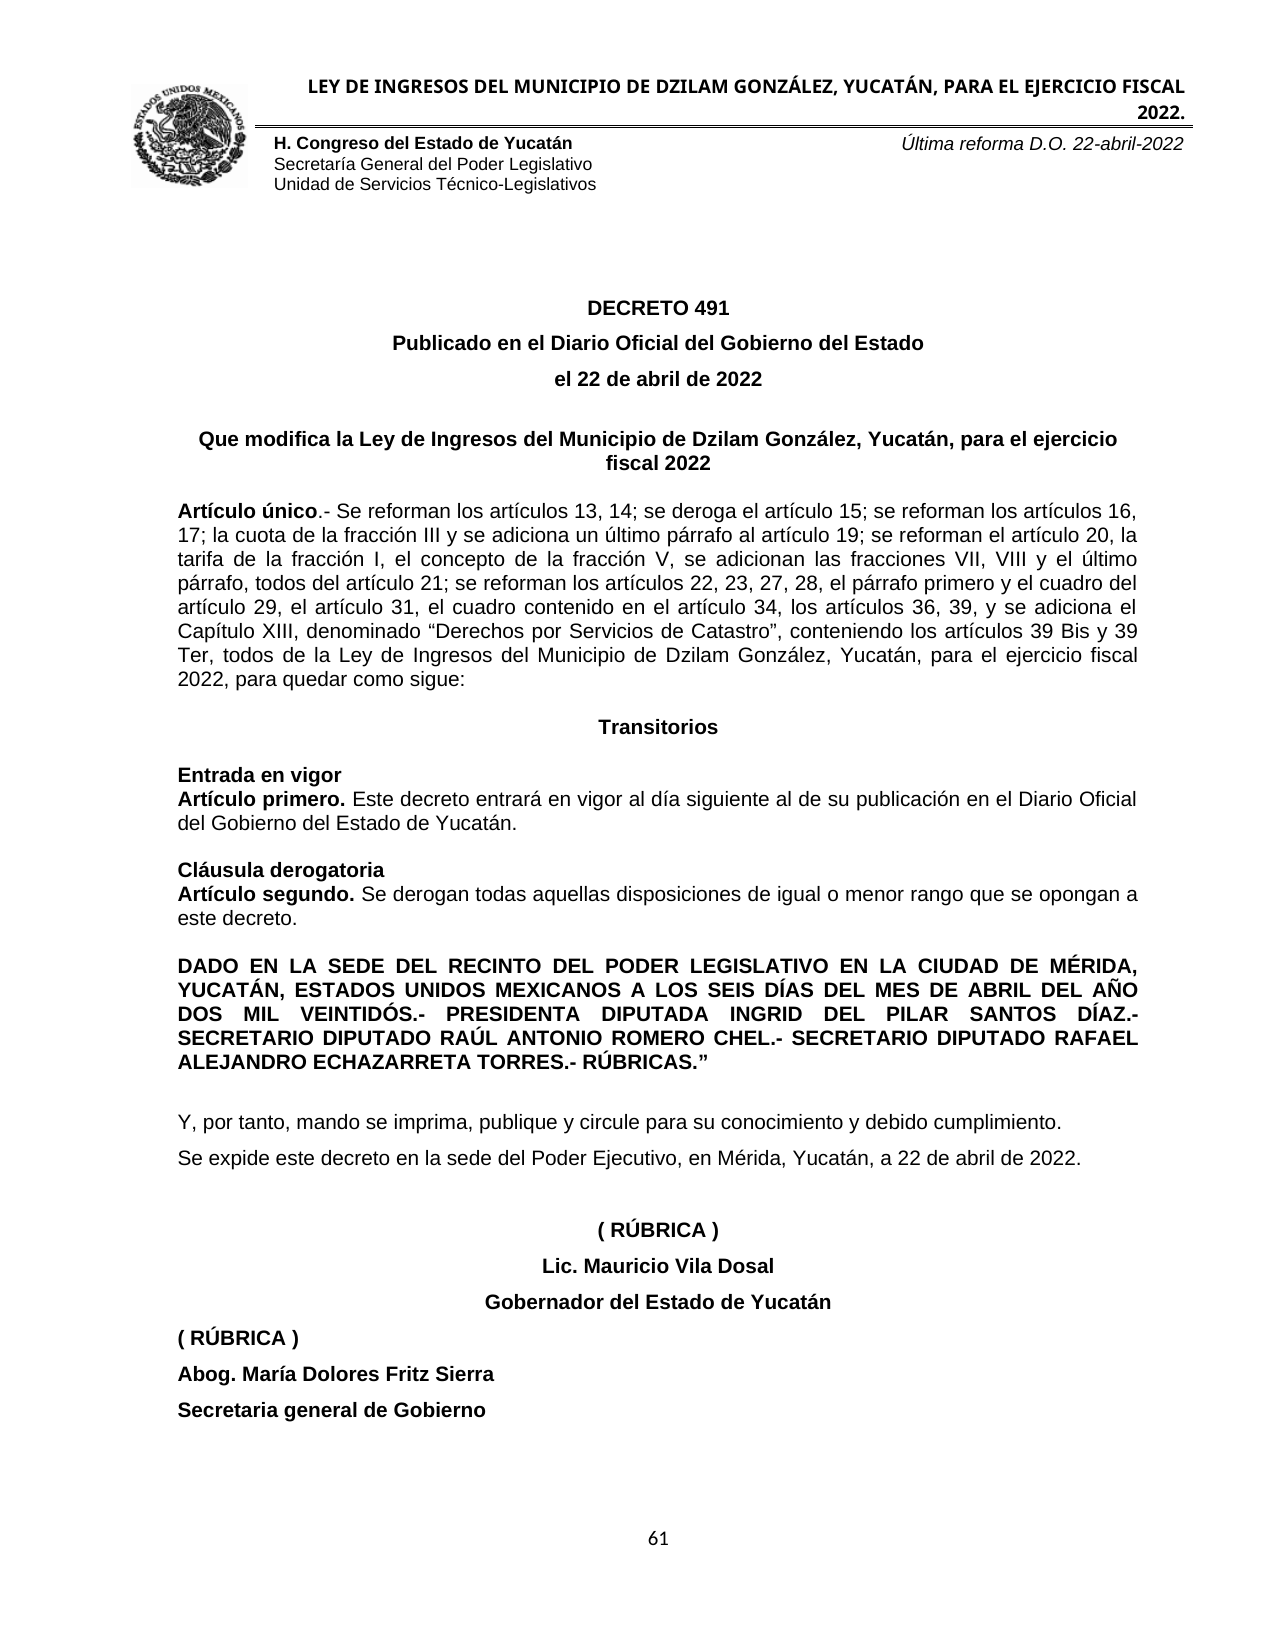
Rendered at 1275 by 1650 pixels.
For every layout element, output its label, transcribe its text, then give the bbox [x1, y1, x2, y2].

text Lic. Mauricio Vila Dosal [177, 1254, 1139, 1278]
text Publicado en el Diario Oficial del Gobierno del Estado [177, 331, 1139, 355]
text ( RÚBRICA ) [177, 1326, 1139, 1349]
text Artículo primero. Este decreto entrará en vigor al día siguiente al de su publicación en el Diario Oficial del Gobierno del Estado de Yucatán. [177, 786, 1139, 834]
text Entrada en vigor [177, 762, 1139, 786]
text ( RÚBRICA ) [177, 1218, 1139, 1242]
text Se expide este decreto en la sede del Poder Ejecutivo, en Mérida, Yucatán, a 22 de abril de 2022. [177, 1146, 1139, 1170]
text Artículo único.- Se reforman los artículos 13, 14; se deroga el artículo 15; se reforman los artículos 16, 17; la cuota de la fracción III y se adiciona un último párrafo al artículo 19; se reforman el artículo 20, la tarifa de la fracción I, el concepto de la fracción V, se adicionan las fracciones VII, VIII y el último párrafo, todos del artículo 21; se reforman los artículos 22, 23, 27, 28, el párrafo primero y el cuadro del artículo 29, el artículo 31, el cuadro contenido en el artículo 34, los artículos 36, 39, y se adiciona el Capítulo XIII, denominado “Derechos por Servicios de Catastro”, conteniendo los artículos 39 Bis y 39 Ter, todos de la Ley de Ingresos del Municipio de Dzilam González, Yucatán, para el ejercicio fiscal 2022, para quedar como sigue: [177, 499, 1139, 691]
text DADO EN LA SEDE DEL RECINTO DEL PODER LEGISLATIVO EN LA CIUDAD DE MÉRIDA, YUCATÁN, ESTADOS UNIDOS MEXICANOS A LOS SEIS DÍAS DEL MES DE ABRIL DEL AÑO DOS MIL VEINTIDÓS.- PRESIDENTA DIPUTADA INGRID DEL PILAR SANTOS DÍAZ.- SECRETARIO DIPUTADO RAÚL ANTONIO ROMERO CHEL.- SECRETARIO DIPUTADO RAFAEL ALEJANDRO ECHAZARRETA TORRES.- RÚBRICAS.” [177, 954, 1139, 1074]
text Artículo segundo. Se derogan todas aquellas disposiciones de igual o menor rango que se opongan a este decreto. [177, 882, 1139, 930]
text Gobernador del Estado de Yucatán [177, 1289, 1139, 1313]
text Transitorios [177, 714, 1139, 738]
text el 22 de abril de 2022 [177, 367, 1139, 391]
text Cláusula derogatoria [177, 858, 1139, 882]
text Secretaria general de Gobierno [177, 1397, 1139, 1421]
text Abog. María Dolores Fritz Sierra [177, 1361, 1139, 1385]
text Que modifica la Ley de Ingresos del Municipio de Dzilam González, Yucatán, para el ejercicio fiscal 2022 [177, 427, 1139, 475]
text Y, por tanto, mando se imprima, publique y circule para su conocimiento y debido cumplimiento. [177, 1110, 1139, 1134]
text DECRETO 491 [177, 295, 1139, 319]
